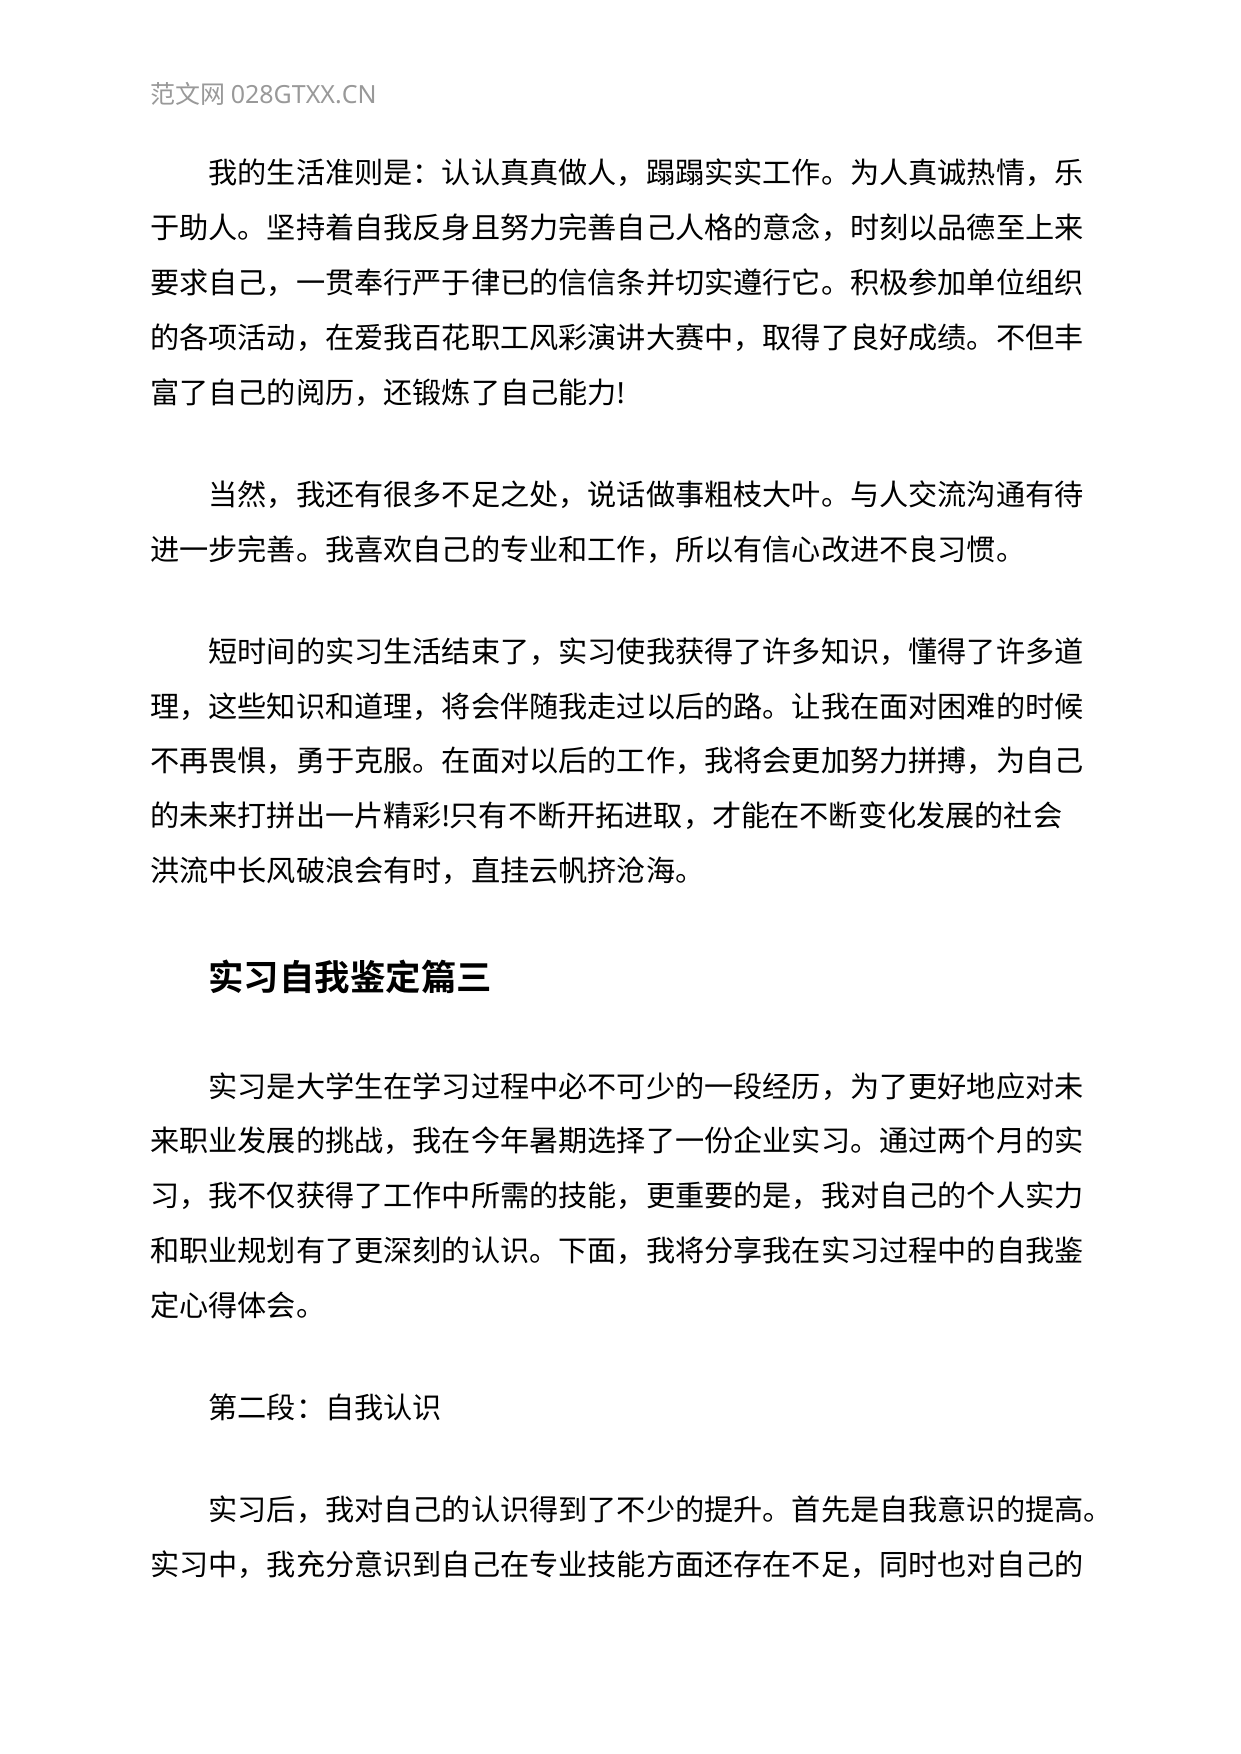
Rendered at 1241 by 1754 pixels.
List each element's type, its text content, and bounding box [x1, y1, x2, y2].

text 实习是大学生在学习过程中必不可少的一段经历，为了更好地应对未来职业发展的挑战，我在今年暑期选择了一份企业实习。通过两个月的实习，我不仅获得了工作中所需的技能，更重要的是，我对自己的个人实力和职业规划有了更深刻的认识。下面，我将分享我在实习过程中的自我鉴定心得体会。 [150, 1063, 1090, 1325]
text 我的生活准则是：认认真真做人，蹋蹋实实工作。为人真诚热情，乐于助人。坚持着自我反身且努力完善自己人格的意念，时刻以品德至上来要求自己，一贯奉行严于律已的信信条并切实遵行它。积极参加单位组织的各项活动，在爱我百花职工风彩演讲大赛中，取得了良好成绩。不但丰富了自己的阅历，还锻炼了自己能力! [150, 150, 1090, 412]
text 短时间的实习生活结束了，实习使我获得了许多知识，懂得了许多道理，这些知识和道理，将会伴随我走过以后的路。让我在面对困难的时候不再畏惧，勇于克服。在面对以后的工作，我将会更加努力拼搏，为自己的未来打拼出一片精彩!只有不断开拓进取，才能在不断变化发展的社会洪流中长风破浪会有时，直挂云帆挤沧海。 [150, 628, 1090, 890]
text 实习自我鉴定篇三 [150, 950, 1090, 1001]
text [150, 1486, 1090, 1583]
text 当然，我还有很多不足之处，说话做事粗枝大叶。与人交流沟通有待进一步完善。我喜欢自己的专业和工作，所以有信心改进不良习惯。 [150, 472, 1090, 569]
text 第二段：自我认识 [150, 1384, 1090, 1427]
